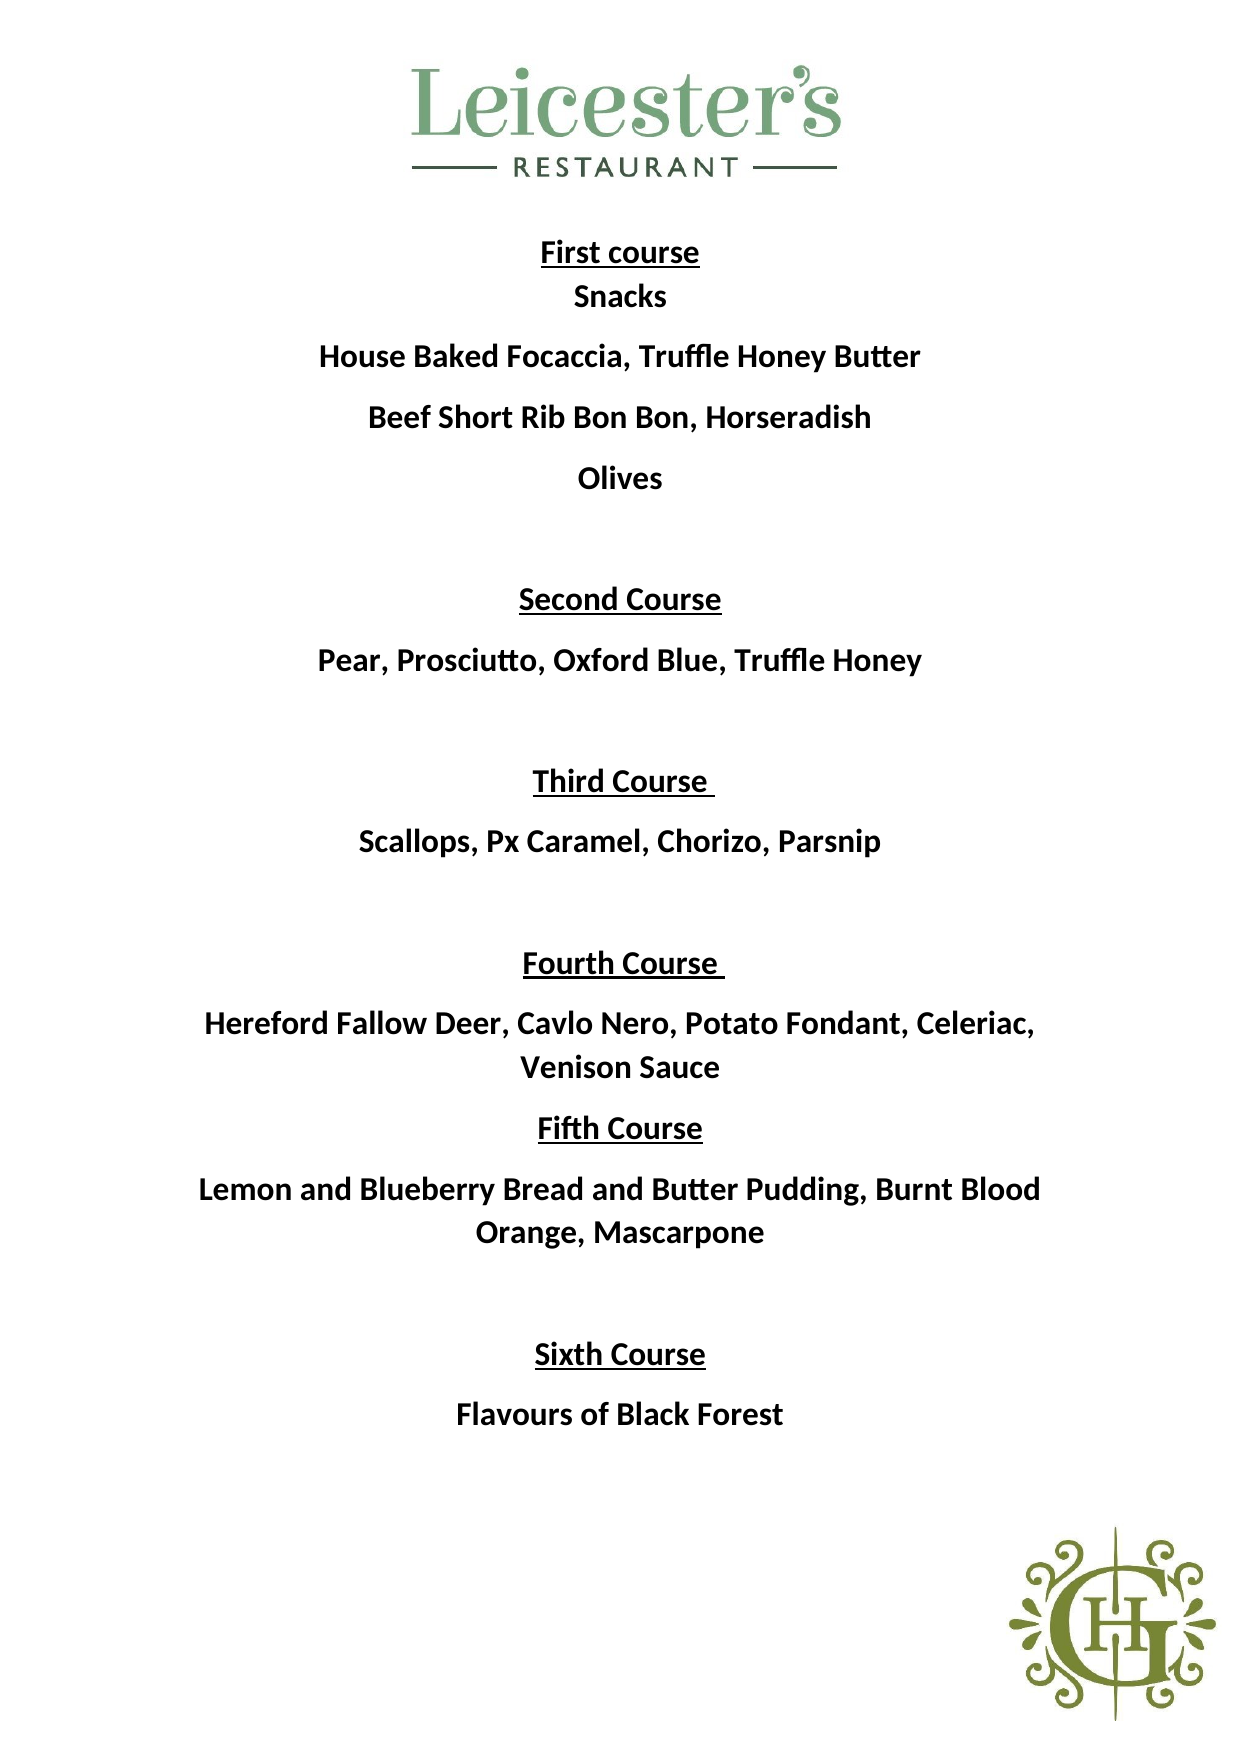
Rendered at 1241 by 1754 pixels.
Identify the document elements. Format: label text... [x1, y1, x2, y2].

text Fourth Course [150, 942, 1090, 982]
picture [1005, 1523, 1222, 1721]
text First course [150, 231, 1090, 272]
text Sixth Course [150, 1333, 1090, 1373]
text Scallops, Px Caramel, Chorizo, Parsnip [150, 820, 1090, 861]
text Second Course [150, 578, 1090, 619]
text Hereford Fallow Deer, Cavlo Nero, Potato Fondant, Celeriac, Venison Sauce [150, 1002, 1090, 1087]
text House Baked Focaccia, Truffle Honey Butter [150, 335, 1090, 376]
text Flavours of Black Forest [150, 1393, 1090, 1434]
text Beef Short Rib Bon Bon, Horseradish [150, 396, 1090, 437]
picture [362, 6, 897, 231]
text Third Course [150, 760, 1090, 801]
text Snacks [150, 275, 1090, 316]
text Pear, Prosciutto, Oxford Blue, Truffle Honey [150, 638, 1090, 679]
text Olives [150, 457, 1090, 497]
text Fifth Course [150, 1107, 1090, 1148]
text Lemon and Blueberry Bread and Butter Pudding, Burnt Blood Orange, Mascarpone [150, 1167, 1090, 1252]
